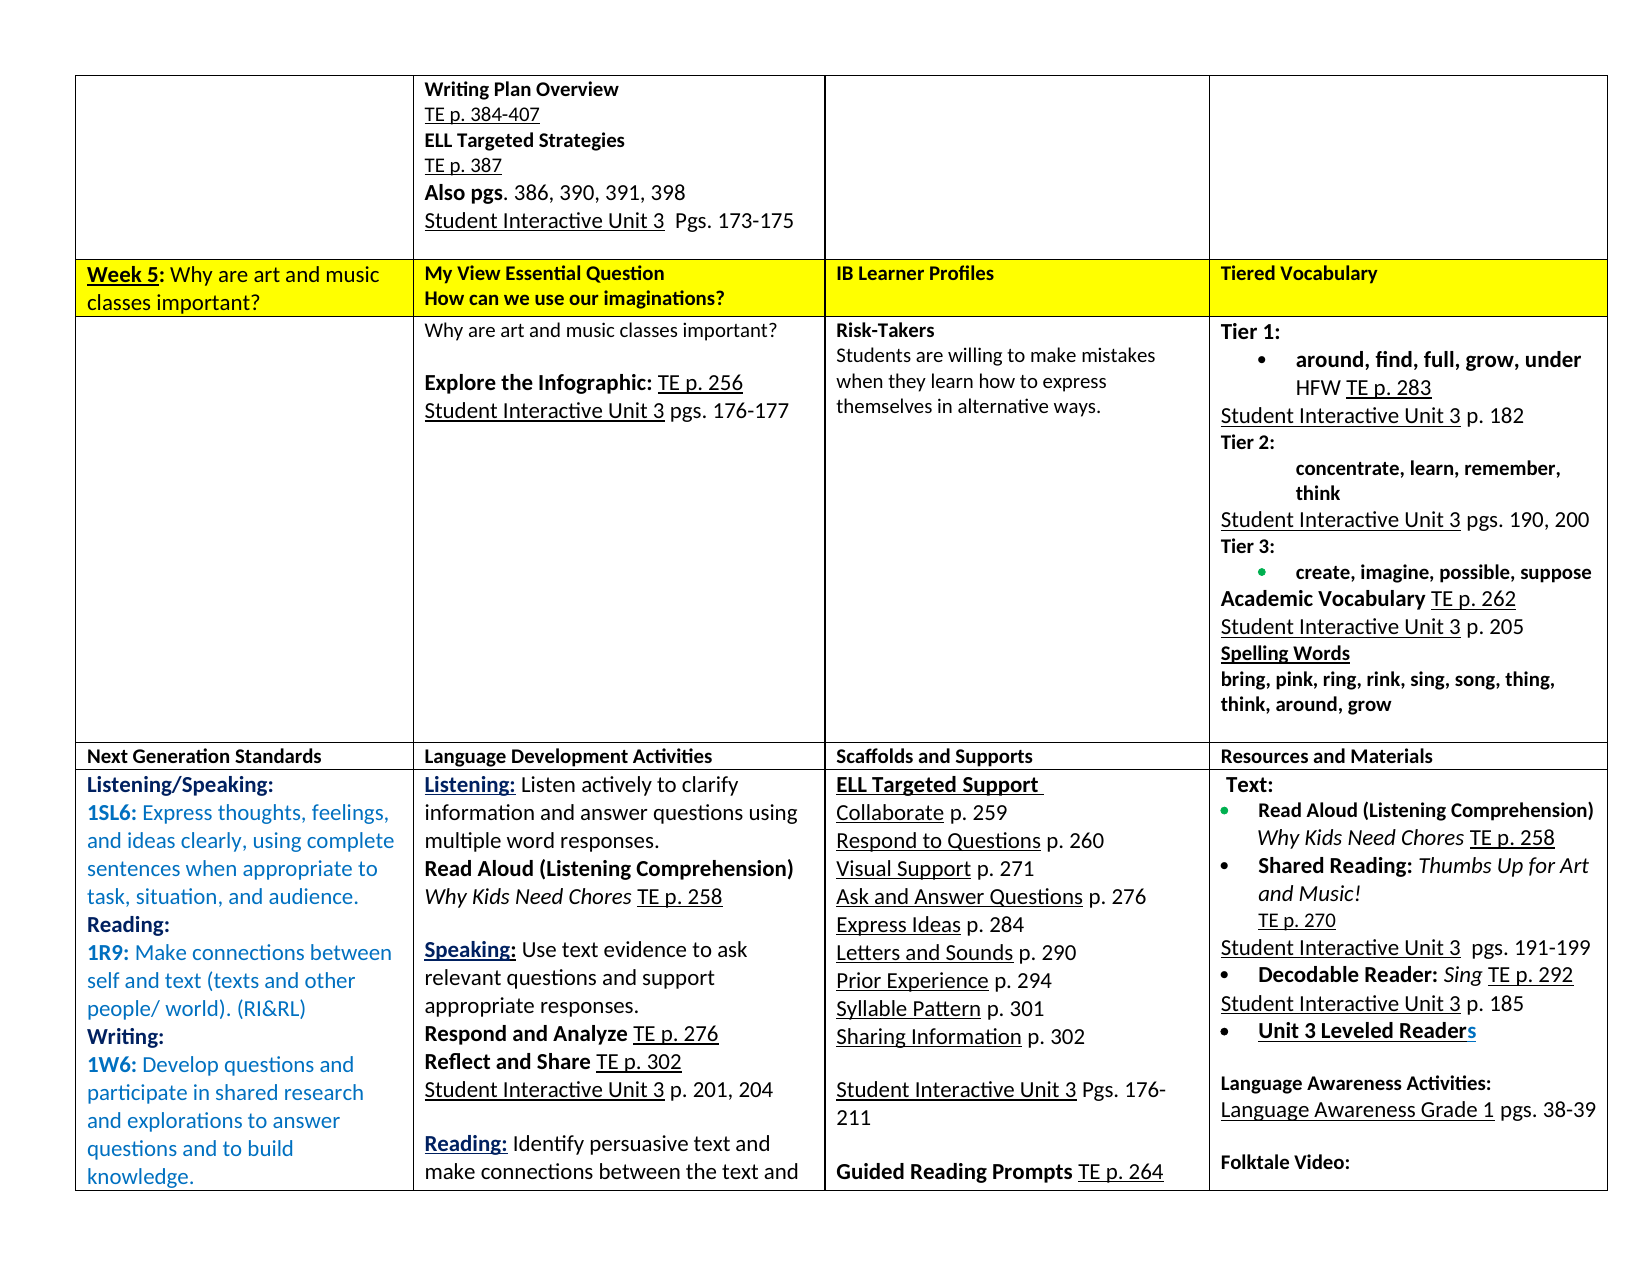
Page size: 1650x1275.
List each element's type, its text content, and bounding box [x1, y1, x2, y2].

table_cell Language Development Activities [414, 743, 824, 769]
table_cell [76, 76, 413, 259]
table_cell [414, 76, 824, 259]
table_cell [76, 317, 413, 742]
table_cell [1210, 76, 1607, 259]
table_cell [414, 770, 824, 1190]
table_cell IB Learner Profiles [826, 260, 1209, 316]
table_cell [76, 770, 413, 1190]
table_cell My View Essential Question How can we use our imaginations? [414, 260, 824, 316]
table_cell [826, 76, 1209, 259]
table_cell Risk-Takers Students are willing to make mistakes when they learn how to express themselves in alternative ways. [826, 317, 1209, 742]
table_cell Scaffolds and Supports [826, 743, 1209, 769]
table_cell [826, 770, 1209, 1190]
table_cell Next Generation Standards [76, 743, 413, 769]
table_cell Tier 1: around, find, full, grow, under HFW TE p. 283 Student Interactive Unit 3 p. 182 Tier 2: concentrate, learn, remember, think Student Interactive Unit 3 pgs. 190, 200 Tier 3: create, imagine, possible, suppose Academic Vocabulary TE p. 262 Student Interactive Unit 3 p. 205 Spelling Words bring, pink, ring, rink, sing, song, thing, think, around, grow [1210, 317, 1607, 742]
table_cell Resources and Materials [1210, 743, 1607, 769]
table_cell Week 5: Why are art and music classes important? [76, 260, 413, 316]
table_cell Tiered Vocabulary [1210, 260, 1607, 316]
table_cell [1210, 770, 1607, 1190]
table_cell Why are art and music classes important? Explore the Infographic: TE p. 256 Student Interactive Unit 3 pgs. 176-177 [414, 317, 824, 742]
